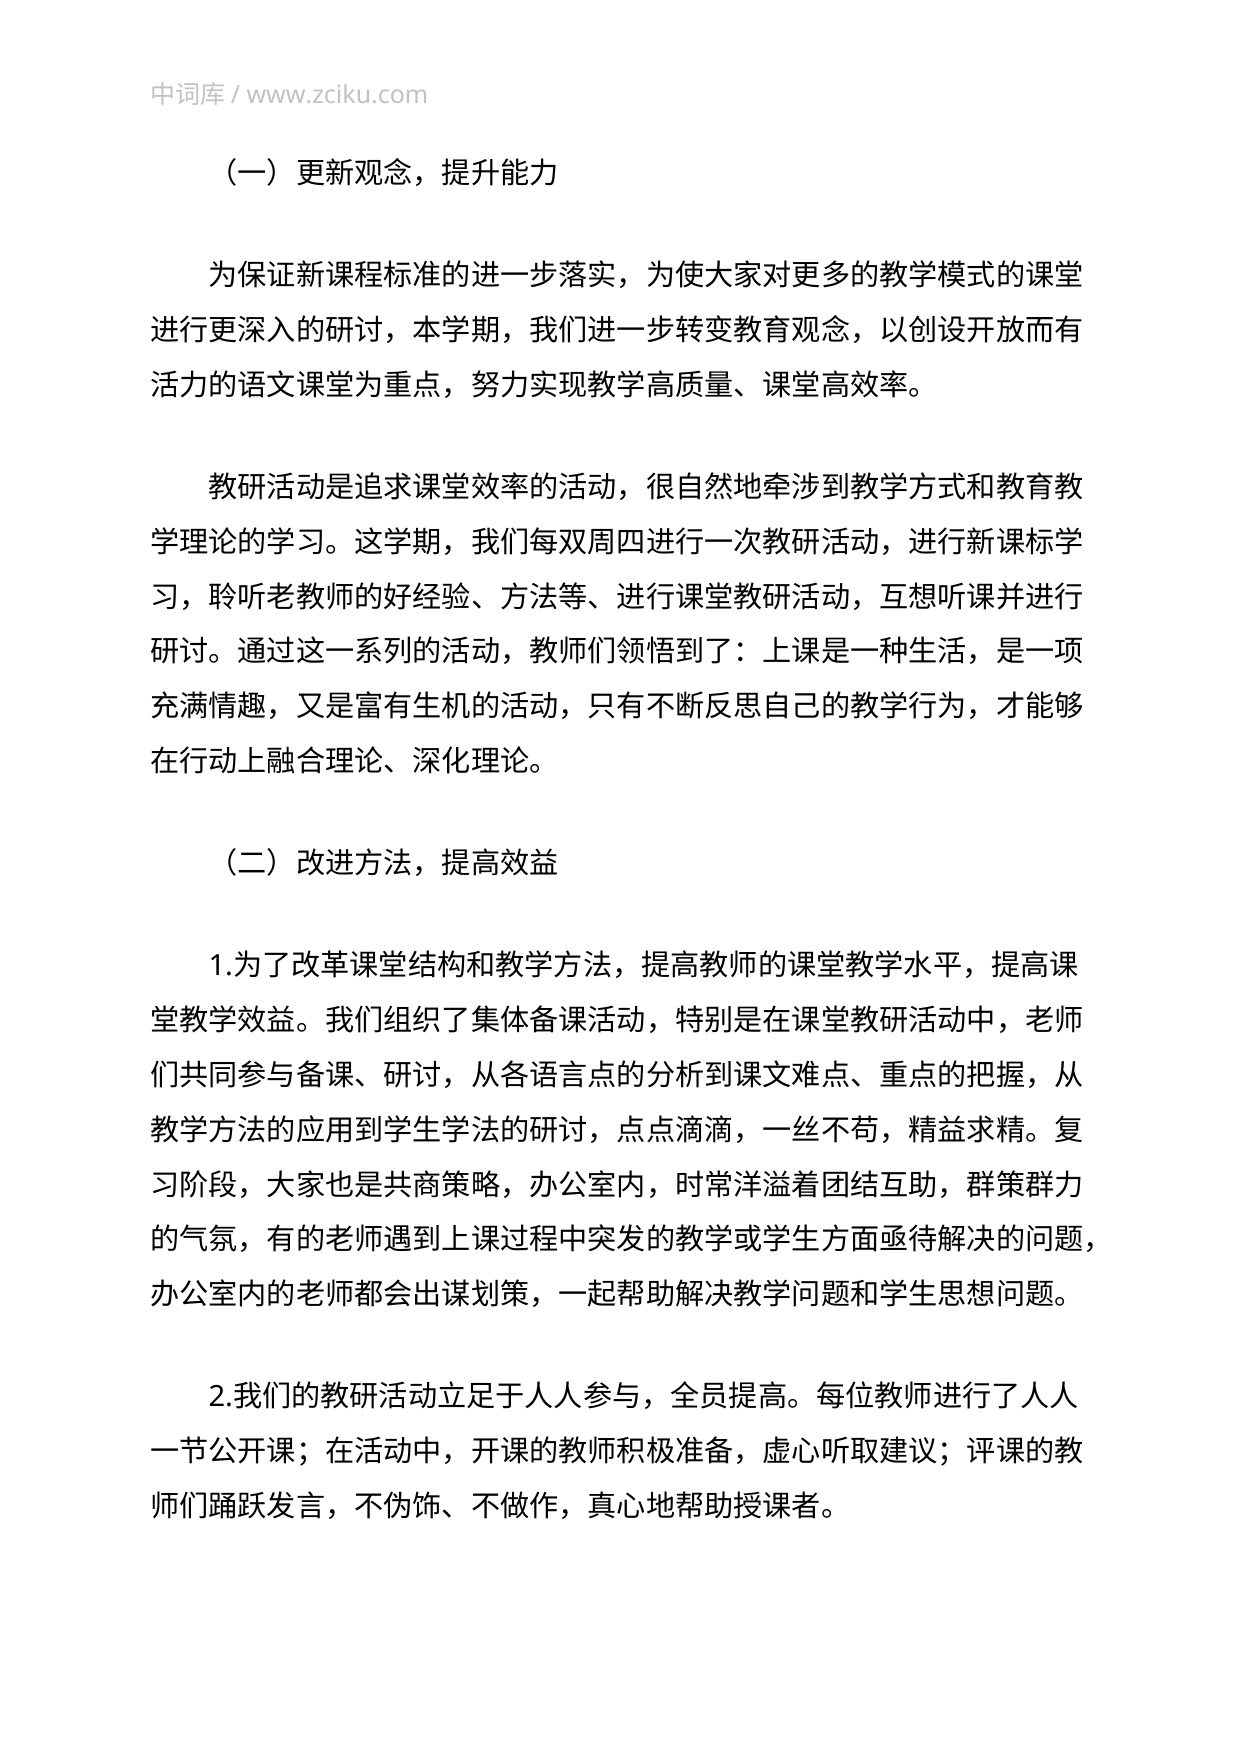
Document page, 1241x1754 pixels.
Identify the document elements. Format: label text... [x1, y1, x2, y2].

text （一）更新观念，提升能力 [150, 150, 1090, 192]
text 1.为了改革课堂结构和教学方法，提高教师的课堂教学水平，提高课堂教学效益。我们组织了集体备课活动，特别是在课堂教研活动中，老师们共同参与备课、研讨，从各语言点的分析到课文难点、重点的把握，从教学方法的应用到学生学法的研讨，点点滴滴，一丝不苟，精益求精。复习阶段，大家也是共商策略，办公室内，时常洋溢着团结互助，群策群力的气氛，有的老师遇到上课过程中突发的教学或学生方面亟待解决的问题，办公室内的老师都会出谋划策，一起帮助解决教学问题和学生思想问题。 [150, 941, 1090, 1313]
text （二）改进方法，提高效益 [150, 839, 1090, 882]
text 教研活动是追求课堂效率的活动，很自然地牵涉到教学方式和教育教学理论的学习。这学期，我们每双周四进行一次教研活动，进行新课标学习，聆听老教师的好经验、方法等、进行课堂教研活动，互想听课并进行研讨。通过这一系列的活动，教师们领悟到了：上课是一种生活，是一项充满情趣，又是富有生机的活动，只有不断反思自己的教学行为，才能够在行动上融合理论、深化理论。 [150, 463, 1090, 780]
text 为保证新课程标准的进一步落实，为使大家对更多的教学模式的课堂进行更深入的研讨，本学期，我们进一步转变教育观念，以创设开放而有活力的语文课堂为重点，努力实现教学高质量、课堂高效率。 [150, 252, 1090, 404]
text 2.我们的教研活动立足于人人参与，全员提高。每位教师进行了人人一节公开课；在活动中，开课的教师积极准备，虚心听取建议；评课的教师们踊跃发言，不伪饰、不做作，真心地帮助授课者。 [150, 1373, 1090, 1525]
